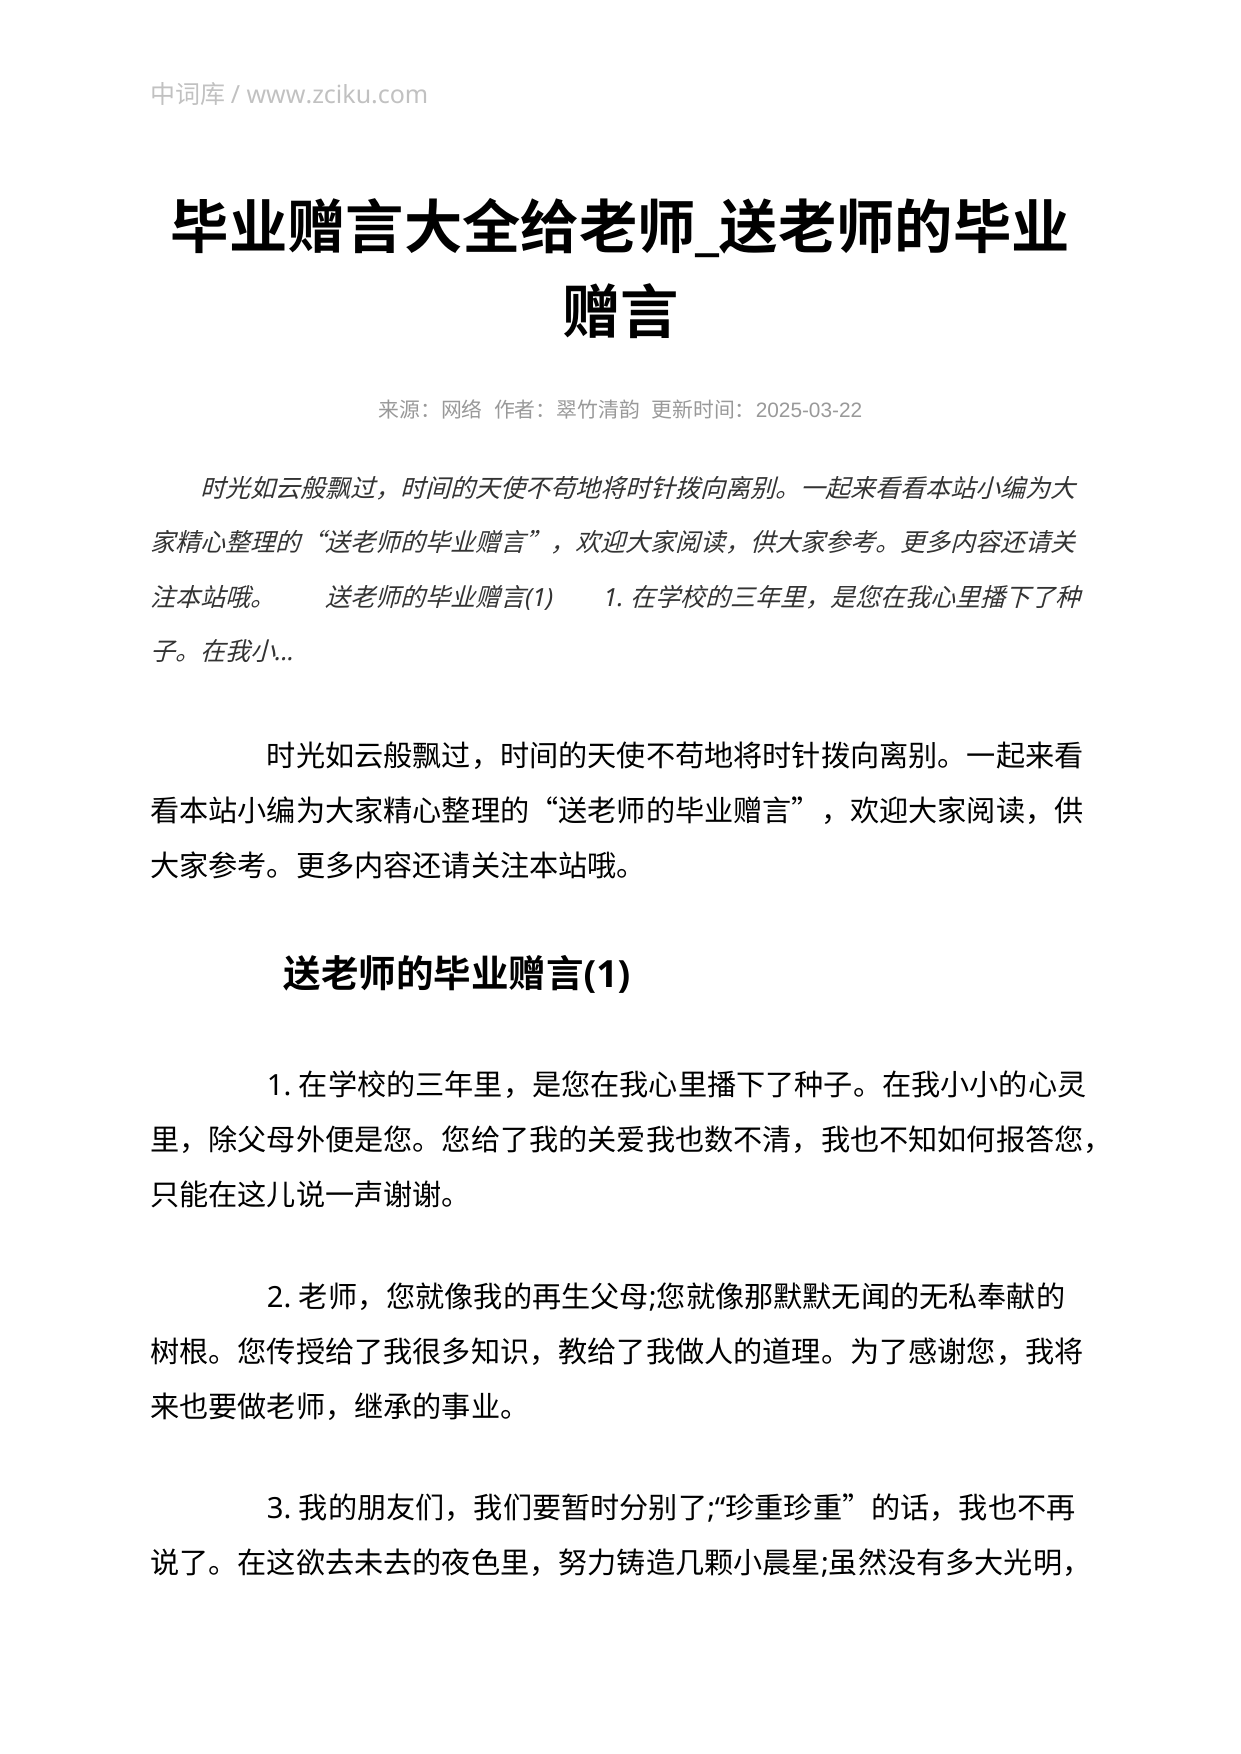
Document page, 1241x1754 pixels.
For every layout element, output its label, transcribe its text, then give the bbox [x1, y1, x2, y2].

text 时光如云般飘过，时间的天使不苟地将时针拨向离别。一起来看看本站小编为大家精心整理的“送老师的毕业赠言”，欢迎大家阅读，供大家参考。更多内容还请关注本站哦。 [150, 733, 1090, 885]
subtitle 毕业赠言大全给老师_送老师的毕业赠言 [150, 181, 1090, 351]
text 2. 老师，您就像我的再生父母;您就像那默默无闻的无私奉献的树根。您传授给了我很多知识，教给了我做人的道理。为了感谢您，我将来也要做老师，继承的事业。 [150, 1273, 1090, 1426]
text 来源：网络 作者：翠竹清韵 更新时间：2025-03-22 [150, 397, 1090, 421]
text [150, 1485, 1090, 1582]
text 1. 在学校的三年里，是您在我心里播下了种子。在我小小的心灵里，除父母外便是您。您给了我的关爱我也数不清，我也不知如何报答您，只能在这儿说一声谢谢。 [150, 1062, 1090, 1214]
text 时光如云般飘过，时间的天使不苟地将时针拨向离别。一起来看看本站小编为大家精心整理的“送老师的毕业赠言”，欢迎大家阅读，供大家参考。更多内容还请关注本站哦。 送老师的毕业赠言(1) 1. 在学校的三年里，是您在我心里播下了种子。在我小... [150, 468, 1090, 668]
text 送老师的毕业赠言(1) [150, 944, 1090, 999]
